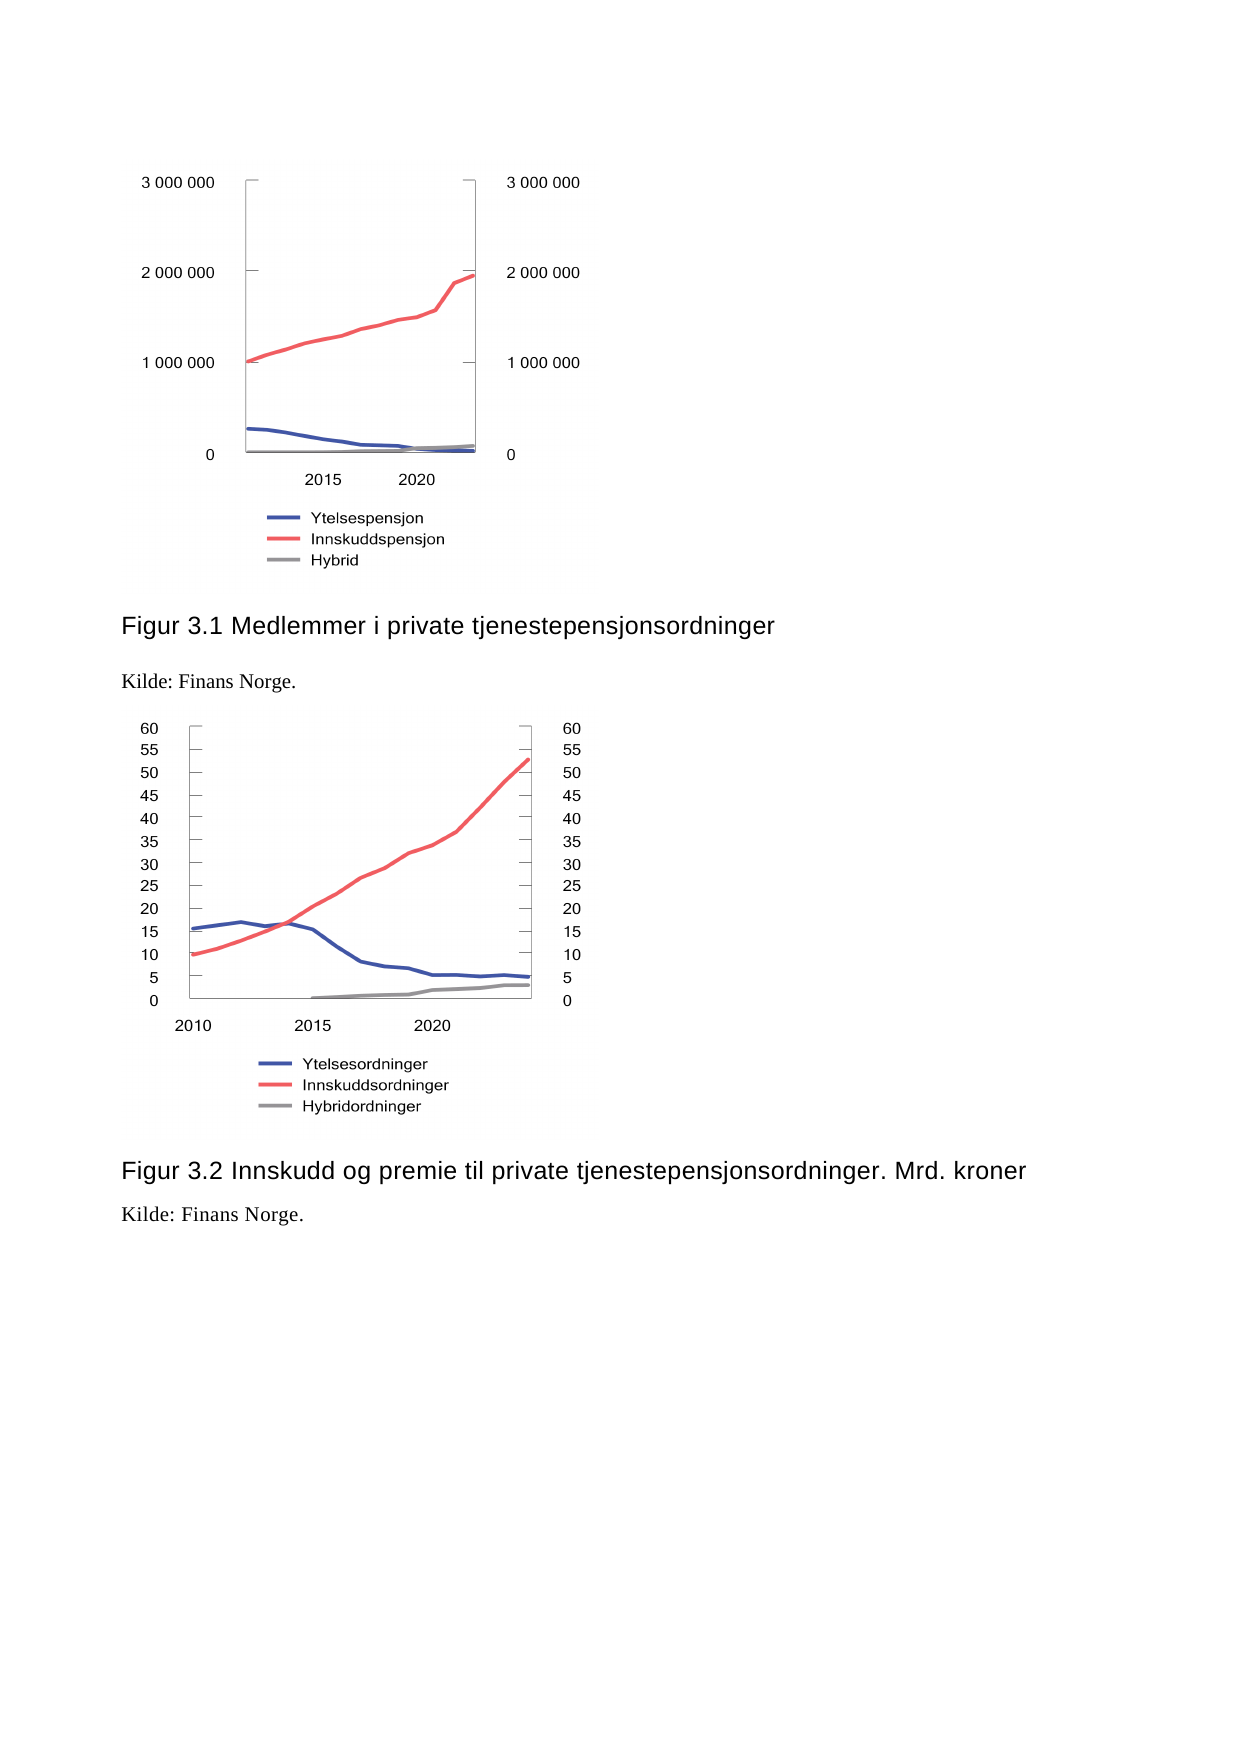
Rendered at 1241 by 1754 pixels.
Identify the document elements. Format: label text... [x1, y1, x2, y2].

text Kilde: Finans Norge. [121, 1202, 1119, 1226]
picture [121, 159, 600, 594]
text Innskudd og premie til private tjenestepensjonsordninger. Mrd. kroner [121, 1156, 1119, 1185]
text Kilde: Finans Norge. [121, 669, 1119, 693]
picture [121, 705, 600, 1140]
text Medlemmer i private tjenestepensjonsordninger [121, 611, 1119, 639]
